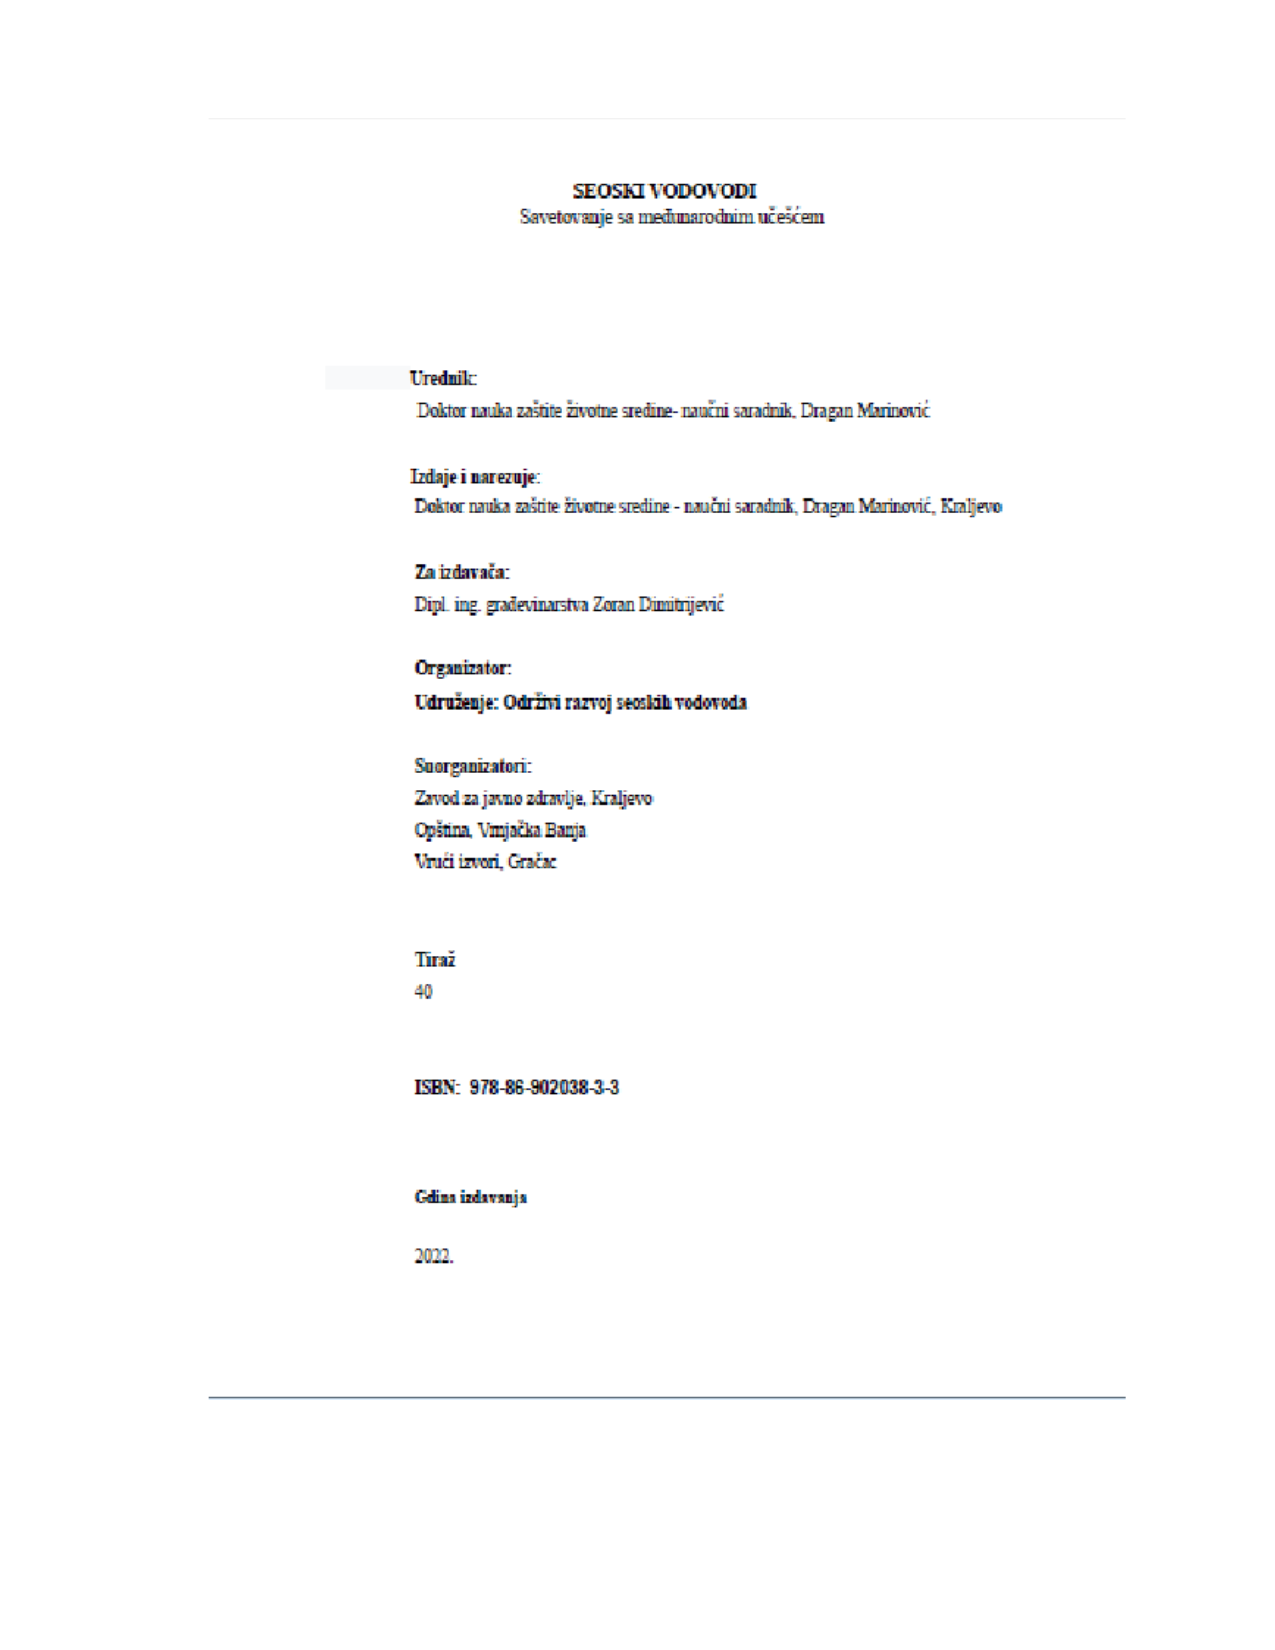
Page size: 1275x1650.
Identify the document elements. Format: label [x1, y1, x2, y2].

picture [208, 118, 1126, 1400]
